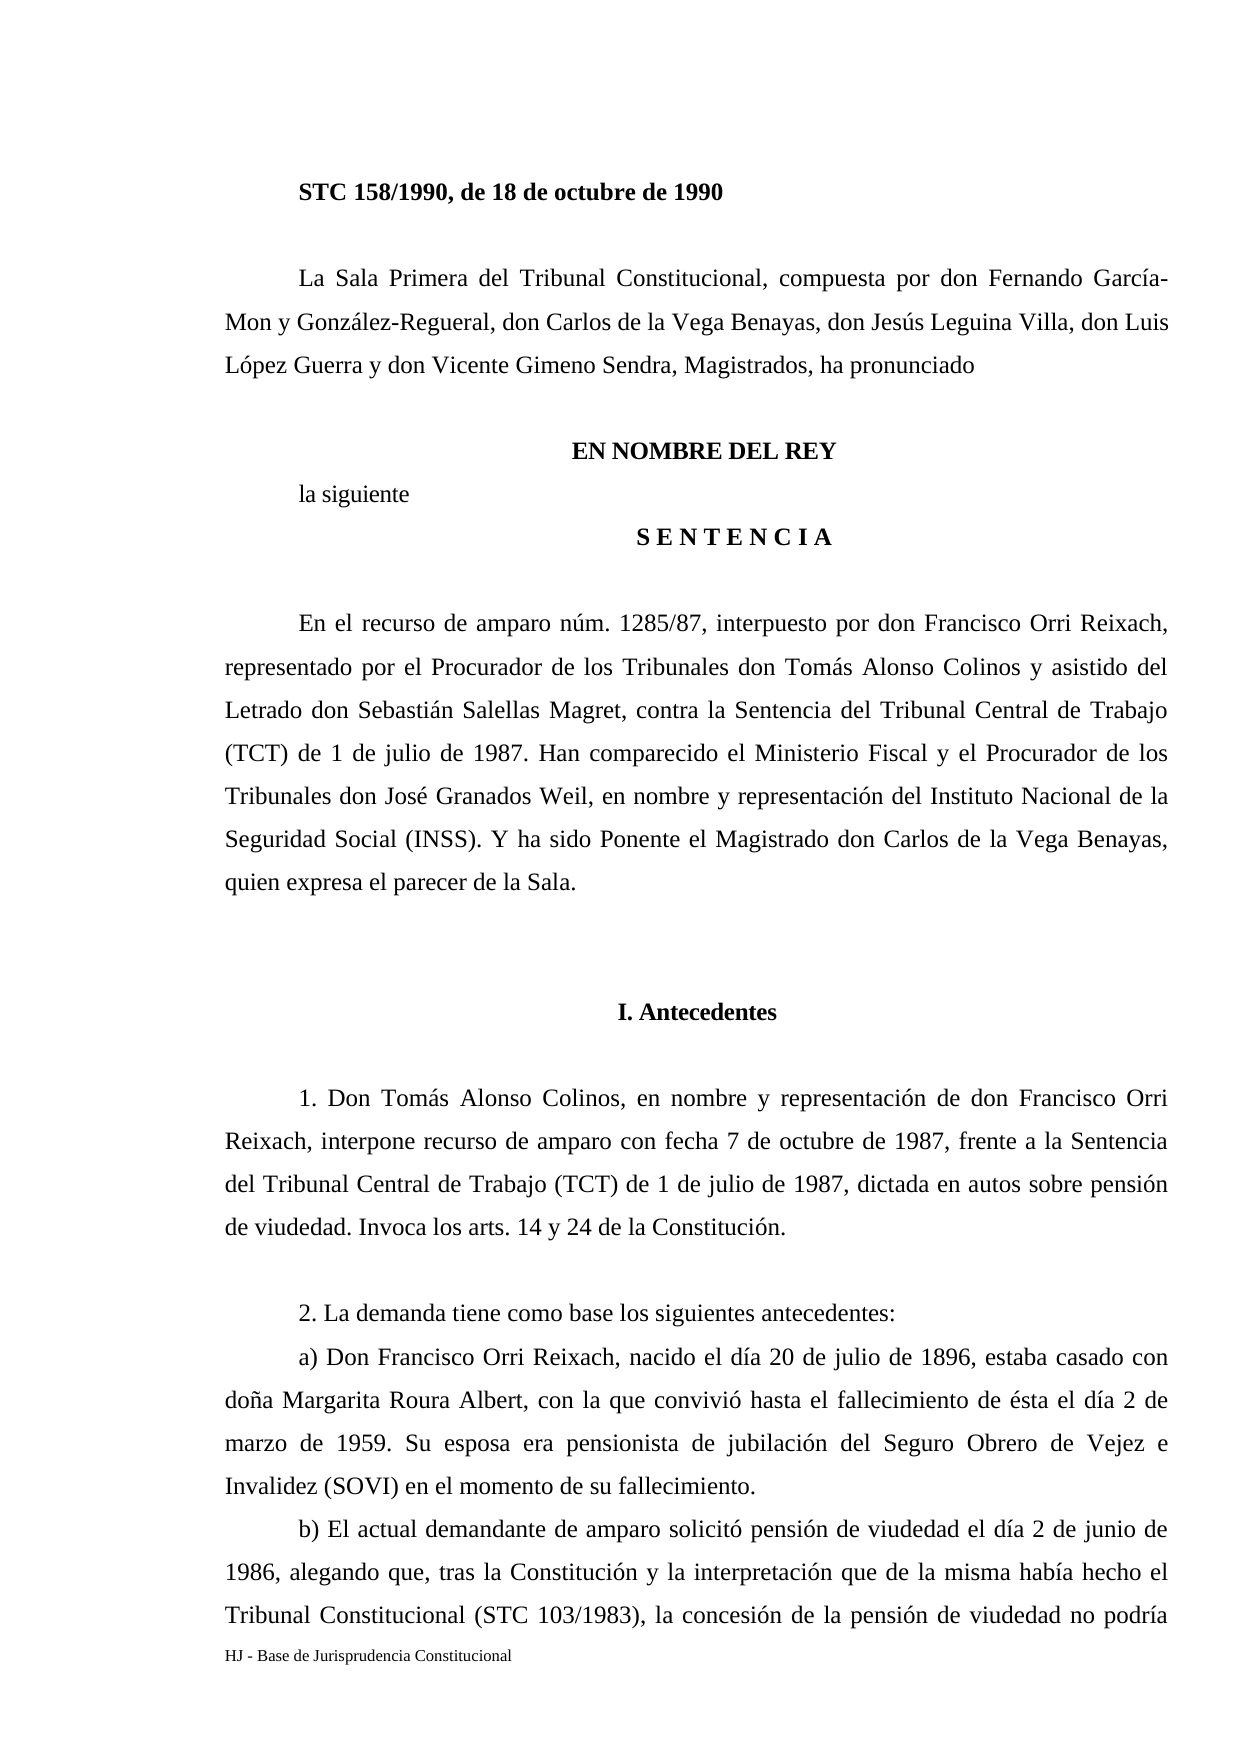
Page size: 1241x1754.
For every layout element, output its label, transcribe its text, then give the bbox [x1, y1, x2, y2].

text I. Antecedentes [224, 997, 1169, 1025]
text En el recurso de amparo núm. 1285/87, interpuesto por don Francisco Orri Reixach, representado por el Procurador de los Tribunales don Tomás Alonso Colinos y asistido del Letrado don Sebastián Salellas Magret, contra la Sentencia del Tribunal Central de Trabajo (TCT) de 1 de julio de 1987. Han comparecido el Ministerio Fiscal y el Procurador de los Tribunales don José Granados Weil, en nombre y representación del Instituto Nacional de la Seguridad Social (INSS). Y ha sido Ponente el Magistrado don Carlos de la Vega Benayas, quien expresa el parecer de la Sala. [224, 608, 1169, 896]
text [224, 1514, 1169, 1629]
text a) Don Francisco Orri Reixach, nacido el día 20 de julio de 1896, estaba casado con doña Margarita Roura Albert, con la que convivió hasta el fallecimiento de ésta el día 2 de marzo de 1959. Su esposa era pensionista de jubilación del Seguro Obrero de Vejez e Invalidez (SOVI) en el momento de su fallecimiento. [224, 1342, 1169, 1500]
text EN NOMBRE DEL REY [224, 436, 1110, 465]
text La Sala Primera del Tribunal Constitucional, compuesta por don Fernando García-Mon y González-Regueral, don Carlos de la Vega Benayas, don Jesús Leguina Villa, don Luis López Guerra y don Vicente Gimeno Sendra, Magistrados, ha pronunciado [224, 263, 1169, 378]
text S E N T E N C I A [224, 522, 1169, 551]
text STC 158/1990, de 18 de octubre de 1990 [224, 177, 1169, 206]
text 2. La demanda tiene como base los siguientes antecedentes: [224, 1298, 1169, 1327]
text la siguiente [224, 479, 1110, 508]
text 1. Don Tomás Alonso Colinos, en nombre y representación de don Francisco Orri Reixach, interpone recurso de amparo con fecha 7 de octubre de 1987, frente a la Sentencia del Tribunal Central de Trabajo (TCT) de 1 de julio de 1987, dictada en autos sobre pensión de viudedad. Invoca los arts. 14 y 24 de la Constitución. [224, 1083, 1169, 1241]
